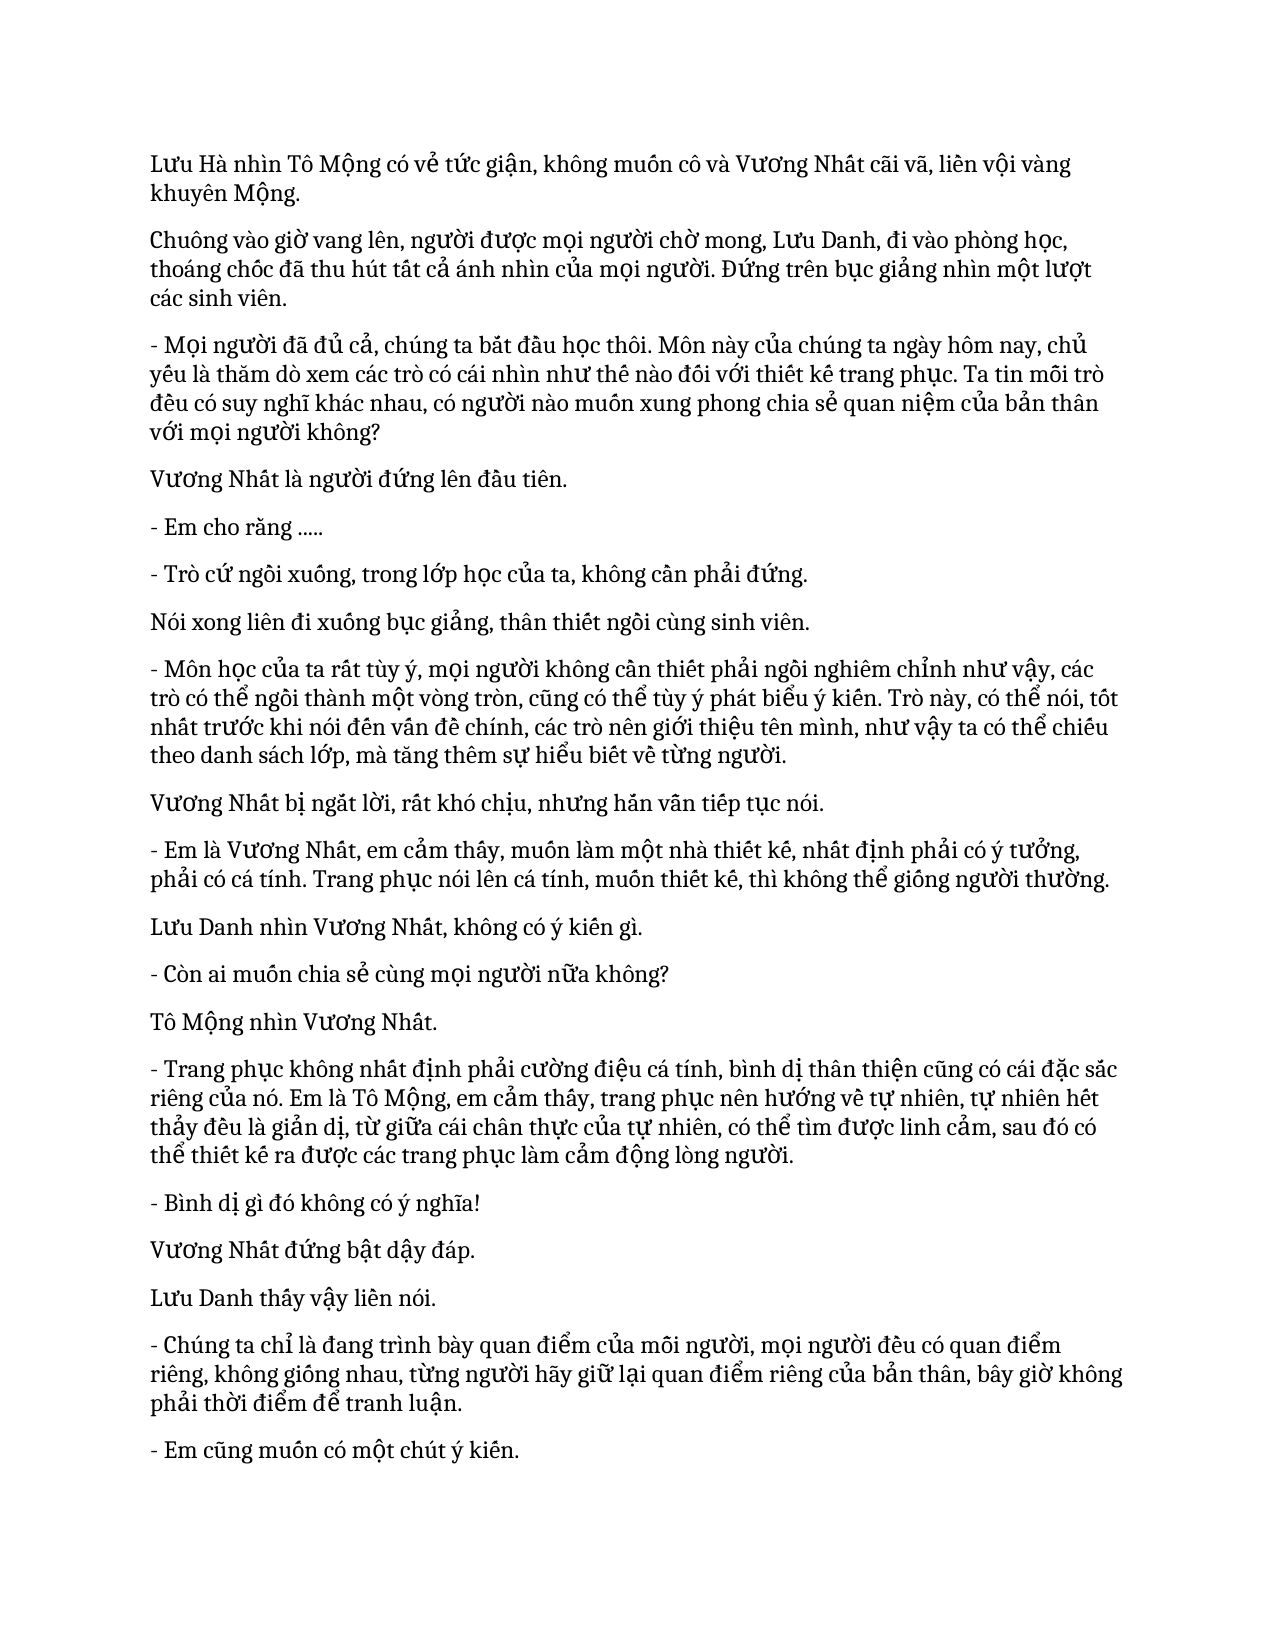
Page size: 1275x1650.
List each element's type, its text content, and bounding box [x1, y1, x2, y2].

text - Bình dị gì đó không có ý nghĩa! [150, 1189, 1125, 1217]
text Lưu Hà nhìn Tô Mộng có vẻ tức giận, không muốn cô và Vương Nhất cãi vã, liền vội vàng khuyên Mộng. [150, 150, 1125, 207]
text - Trò cứ ngồi xuống, trong lớp học của ta, không cần phải đứng. [150, 560, 1125, 589]
text - Còn ai muốn chia sẻ cùng mọi người nữa không? [150, 960, 1125, 989]
text - Em cho rằng ..... [150, 512, 1125, 541]
text Vương Nhất bị ngắt lời, rất khó chịu, nhưng hắn vẫn tiếp tục nói. [150, 789, 1125, 817]
text - Trang phục không nhất định phải cường điệu cá tính, bình dị thân thiện cũng có cái đặc sắc riêng của nó. Em là Tô Mộng, em cảm thấy, trang phục nên hướng về tự nhiên, tự nhiên hết thảy đều là giản dị, từ giữa cái chân thực của tự nhiên, có thể tìm được linh cảm, sau đó có thể thiết kế ra được các trang phục làm cảm động lòng người. [150, 1055, 1125, 1170]
text Lưu Danh nhìn Vương Nhất, không có ý kiến gì. [150, 912, 1125, 941]
text Nói xong liên đi xuống bục giảng, thân thiết ngồi cùng sinh viên. [150, 607, 1125, 636]
text Lưu Danh thấy vậy liền nói. [150, 1284, 1125, 1312]
text Chuông vào giờ vang lên, người được mọi người chờ mong, Lưu Danh, đi vào phòng học, thoáng chốc đã thu hút tất cả ánh nhìn của mọi người. Đứng trên bục giảng nhìn một lượt các sinh viên. [150, 226, 1125, 312]
text - Chúng ta chỉ là đang trình bày quan điểm của mỗi người, mọi người đều có quan điểm riêng, không giống nhau, từng người hãy giữ lại quan điểm riêng của bản thân, bây giờ không phải thời điểm để tranh luận. [150, 1331, 1125, 1417]
text Vương Nhất đứng bật dậy đáp. [150, 1236, 1125, 1265]
text Vương Nhất là người đứng lên đầu tiên. [150, 465, 1125, 494]
text - Mọi người đã đủ cả, chúng ta bắt đầu học thôi. Môn này của chúng ta ngày hôm nay, chủ yếu là thăm dò xem các trò có cái nhìn như thế nào đối với thiết kế trang phục. Ta tin mỗi trò đều có suy nghĩ khác nhau, có người nào muốn xung phong chia sẻ quan niệm của bản thân với mọi người không? [150, 331, 1125, 446]
text - Em cũng muốn có một chút ý kiến. [150, 1436, 1125, 1465]
text - Em là Vương Nhất, em cảm thấy, muốn làm một nhà thiết kế, nhất định phải có ý tưởng, phải có cá tính. Trang phục nói lên cá tính, muốn thiết kế, thì không thể giống người thường. [150, 836, 1125, 894]
text Tô Mộng nhìn Vương Nhất. [150, 1007, 1125, 1036]
text - Môn học của ta rất tùy ý, mọi người không cần thiết phải ngồi nghiêm chỉnh như vậy, các trò có thể ngồi thành một vòng tròn, cũng có thể tùy ý phát biểu ý kiến. Trò này, có thể nói, tốt nhất trước khi nói đến vấn đề chính, các trò nên giới thiệu tên mình, như vậy ta có thể chiếu theo danh sách lớp, mà tăng thêm sự hiểu biết về từng người. [150, 655, 1125, 770]
